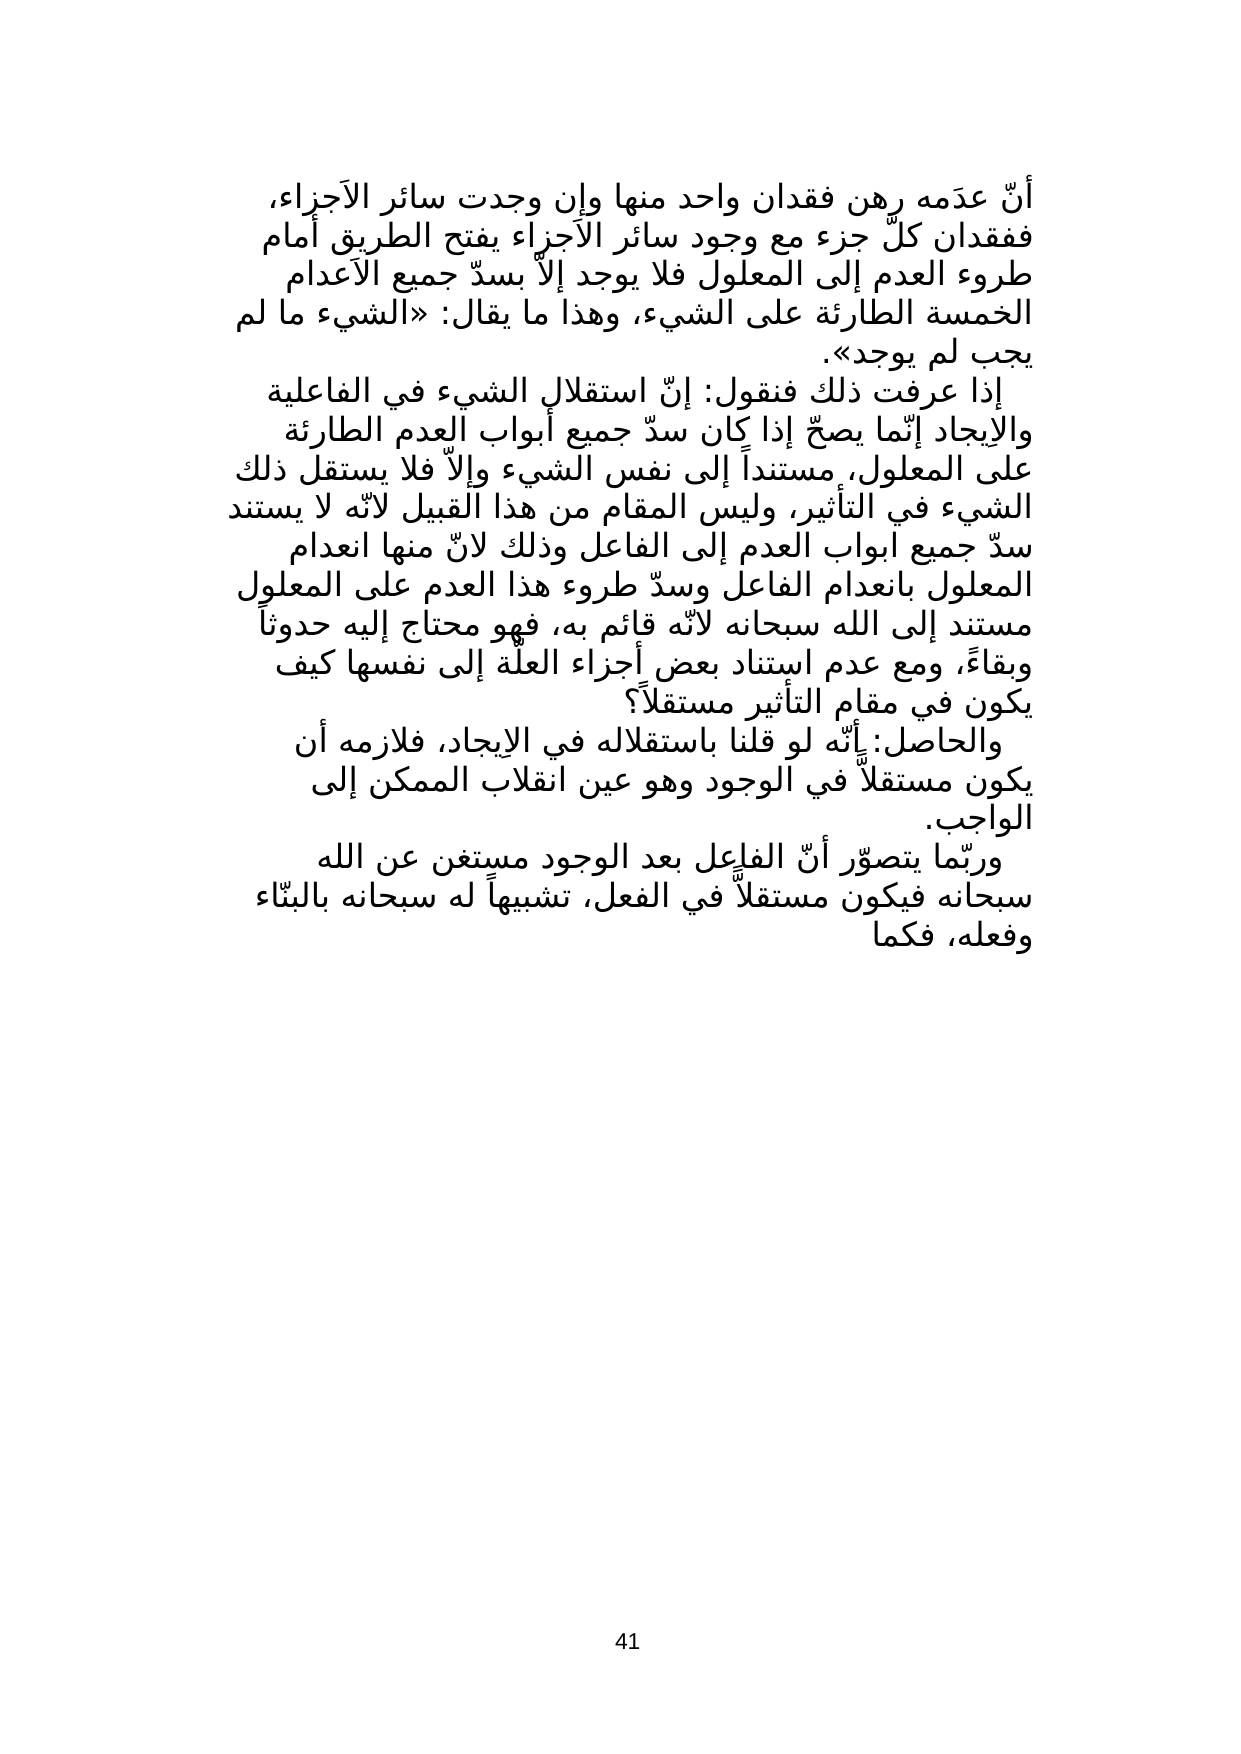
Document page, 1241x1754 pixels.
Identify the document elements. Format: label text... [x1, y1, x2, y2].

text أنّ عدَمه رهن فقدان واحد منها وإن وجدت سائر الاَجزاء، ففقدان كلّ جزء مع وجود سائر الاَجزاء يفتح الطريق أمام طروء العدم إلى المعلول فلا يوجد إلاّ بسدّ جميع الاَعدام الخمسة الطارئة على الشيء، وهذا ما يقال: «الشيء ما لم يجب لم يوجد». [222, 177, 1033, 371]
text وربّما يتصوّر أنّ الفاعل بعد الوجود مستغن عن الله سبحانه فيكون مستقلاًّ في الفعل، تشبيهاً له سبحانه بالبنّاء وفعله، فكما [222, 838, 1033, 954]
text إذا عرفت ذلك فنقول: إنّ استقلال الشيء في الفاعلية والاِيجاد إنّما يصحّ إذا كان سدّ جميع أبواب العدم الطارئة على المعلول، مستنداً إلى نفس الشيء وإلاّ فلا يستقل ذلك الشيء في التأثير، وليس المقام من هذا القبيل لانّه لا يستند سدّ جميع ابواب العدم إلى الفاعل وذلك لانّ منها انعدام المعلول بانعدام الفاعل وسدّ طروء هذا العدم على المعلول مستند إلى الله سبحانه لانّه قائم به، فهو محتاج إليه حدوثاً وبقاءً، ومع عدم استناد بعض أجزاء العلّة إلى نفسها كيف يكون في مقام التأثير مستقلاً؟ [222, 371, 1033, 721]
text والحاصل: أنّه لو قلنا باستقلاله في الاِيجاد، فلازمه أن يكون مستقلاًّ في الوجود وهو عين انقلاب الممكن إلى الواجب. [222, 721, 1033, 838]
